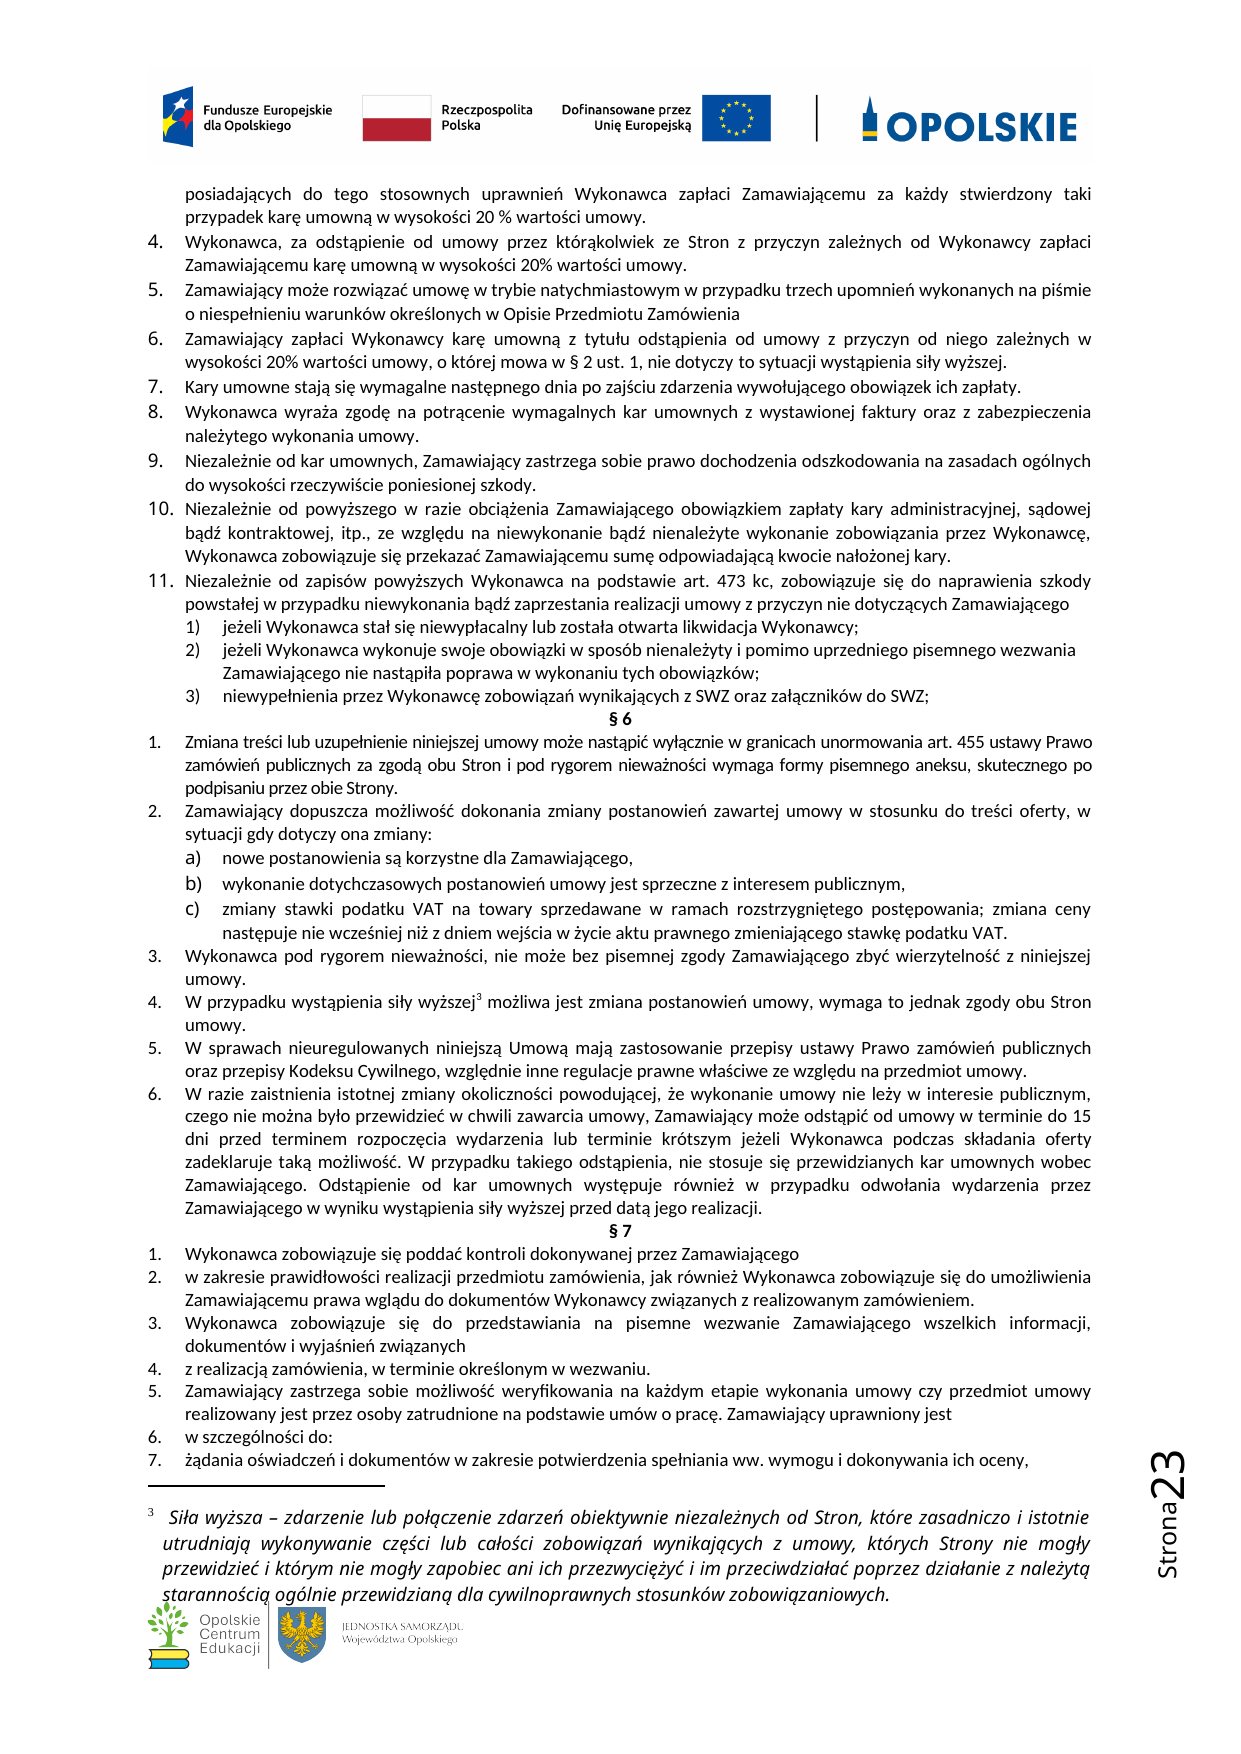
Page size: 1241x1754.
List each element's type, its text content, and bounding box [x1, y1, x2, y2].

list żądania oświadczeń i dokumentów w zakresie potwierdzenia spełniania ww. wymogu i dokonywania ich oceny, [148, 1448, 1093, 1471]
list Wykonawca, za odstąpienie od umowy przez którąkolwiek ze Stron z przyczyn zależnych od Wykonawcy zapłaci Zamawiającemu karę umowną w wysokości 20% wartości umowy. [148, 228, 1093, 276]
list w zakresie prawidłowości realizacji przedmiotu zamówienia, jak również Wykonawca zobowiązuje się do umożliwienia Zamawiającemu prawa wglądu do dokumentów Wykonawcy związanych z realizowanym zamówieniem. [148, 1265, 1093, 1311]
list Wykonawca pod rygorem nieważności, nie może bez pisemnej zgody Zamawiającego zbyć wierzytelność z niniejszej umowy. [148, 944, 1093, 990]
list W sprawach nieuregulowanych niniejszą Umową mają zastosowanie przepisy ustawy Prawo zamówień publicznych oraz przepisy Kodeksu Cywilnego, względnie inne regulacje prawne właściwe ze względu na przedmiot umowy. [148, 1036, 1093, 1082]
list Kary umowne stają się wymagalne następnego dnia po zajściu zdarzenia wywołującego obowiązek ich zapłaty. [148, 373, 1093, 399]
list Zamawiający zapłaci Wykonawcy karę umowną z tytułu odstąpienia od umowy z przyczyn od niego zależnych w wysokości 20% wartości umowy, o której mowa w § 2 ust. 1, nie dotyczy to sytuacji wystąpienia siły wyższej. [148, 325, 1093, 373]
list jeżeli Wykonawca wykonuje swoje obowiązki w sposób nienależyty i pomimo uprzedniego pisemnego wezwania Zamawiającego nie nastąpiła poprawa w wykonaniu tych obowiązków; [185, 638, 1093, 684]
picture [147, 66, 1093, 164]
list W razie zaistnienia istotnej zmiany okoliczności powodującej, że wykonanie umowy nie leży w interesie publicznym, czego nie można było przewidzieć w chwili zawarcia umowy, Zamawiający może odstąpić od umowy w terminie do 15 dni przed terminem rozpoczęcia wydarzenia lub terminie krótszym jeżeli Wykonawca podczas składania oferty zadeklaruje taką możliwość. W przypadku takiego odstąpienia, nie stosuje się przewidzianych kar umownych wobec Zamawiającego. Odstąpienie od kar umownych występuje również w przypadku odwołania wydarzenia przez Zamawiającego w wyniku wystąpienia siły wyższej przed datą jego realizacji. [148, 1082, 1093, 1219]
picture [147, 1601, 464, 1669]
list zmiany stawki podatku VAT na towary sprzedawane w ramach rozstrzygniętego postępowania; zmiana ceny następuje nie wcześniej niż z dniem wejścia w życie aktu prawnego zmieniającego stawkę podatku VAT. [185, 896, 1093, 944]
list niewypełnienia przez Wykonawcę zobowiązań wynikających z SWZ oraz załączników do SWZ; [185, 684, 1093, 707]
list Zamawiający dopuszcza możliwość dokonania zmiany postanowień zawartej umowy w stosunku do treści oferty, w sytuacji gdy dotyczy ona zmiany: [148, 799, 1093, 845]
list nowe postanowienia są korzystne dla Zamawiającego, [185, 845, 1093, 870]
list Wykonawca zobowiązuje się poddać kontroli dokonywanej przez Zamawiającego [148, 1242, 1093, 1265]
list W przypadku wystąpienia siły wyższej możliwa jest zmiana postanowień umowy, wymaga to jednak zgody obu Stron umowy. [148, 990, 1093, 1036]
list Zamawiający zastrzega sobie możliwość weryfikowania na każdym etapie wykonania umowy czy przedmiot umowy realizowany jest przez osoby zatrudnione na podstawie umów o pracę. Zamawiający uprawniony jest [148, 1379, 1093, 1425]
list Niezależnie od kar umownych, Zamawiający zastrzega sobie prawo dochodzenia odszkodowania na zasadach ogólnych do wysokości rzeczywiście poniesionej szkody. [148, 447, 1093, 496]
list wykonanie dotychczasowych postanowień umowy jest sprzeczne z interesem publicznym, [185, 870, 1093, 896]
text § 6 [148, 707, 1093, 730]
list jeżeli Wykonawca stał się niewypłacalny lub została otwarta likwidacja Wykonawcy; [185, 616, 1093, 638]
list Zamawiający może rozwiązać umowę w trybie natychmiastowym w przypadku trzech upomnień wykonanych na piśmie o niespełnieniu warunków określonych w Opisie Przedmiotu Zamówienia [148, 276, 1093, 325]
list w szczególności do: [148, 1425, 1093, 1448]
list Zmiana treści lub uzupełnienie niniejszej umowy może nastąpić wyłącznie w granicach unormowania art. 455 ustawy Prawo zamówień publicznych za zgodą obu Stron i pod rygorem nieważności wymaga formy pisemnego aneksu, skutecznego po podpisaniu przez obie Strony. [148, 730, 1093, 799]
list z realizacją zamówienia, w terminie określonym w wezwaniu. [148, 1357, 1093, 1379]
list Niezależnie od powyższego w razie obciążenia Zamawiającego obowiązkiem zapłaty kary administracyjnej, sądowej bądź kontraktowej, itp., ze względu na niewykonanie bądź nienależyte wykonanie zobowiązania przez Wykonawcę, Wykonawca zobowiązuje się przekazać Zamawiającemu sumę odpowiadającą kwocie nałożonej kary. [148, 496, 1093, 567]
list Niezależnie od zapisów powyższych Wykonawca na podstawie art. 473 kc, zobowiązuje się do naprawienia szkody powstałej w przypadku niewykonania bądź zaprzestania realizacji umowy z przyczyn nie dotyczących Zamawiającego [148, 567, 1093, 616]
text § 7 [148, 1219, 1093, 1242]
list Wykonawca wyraża zgodę na potrącenie wymagalnych kar umownych z wystawionej faktury oraz z zabezpieczenia należytego wykonania umowy. [148, 399, 1093, 447]
list Wykonawca zobowiązuje się do przedstawiania na pisemne wezwanie Zamawiającego wszelkich informacji, dokumentów i wyjaśnień związanych [148, 1311, 1093, 1357]
